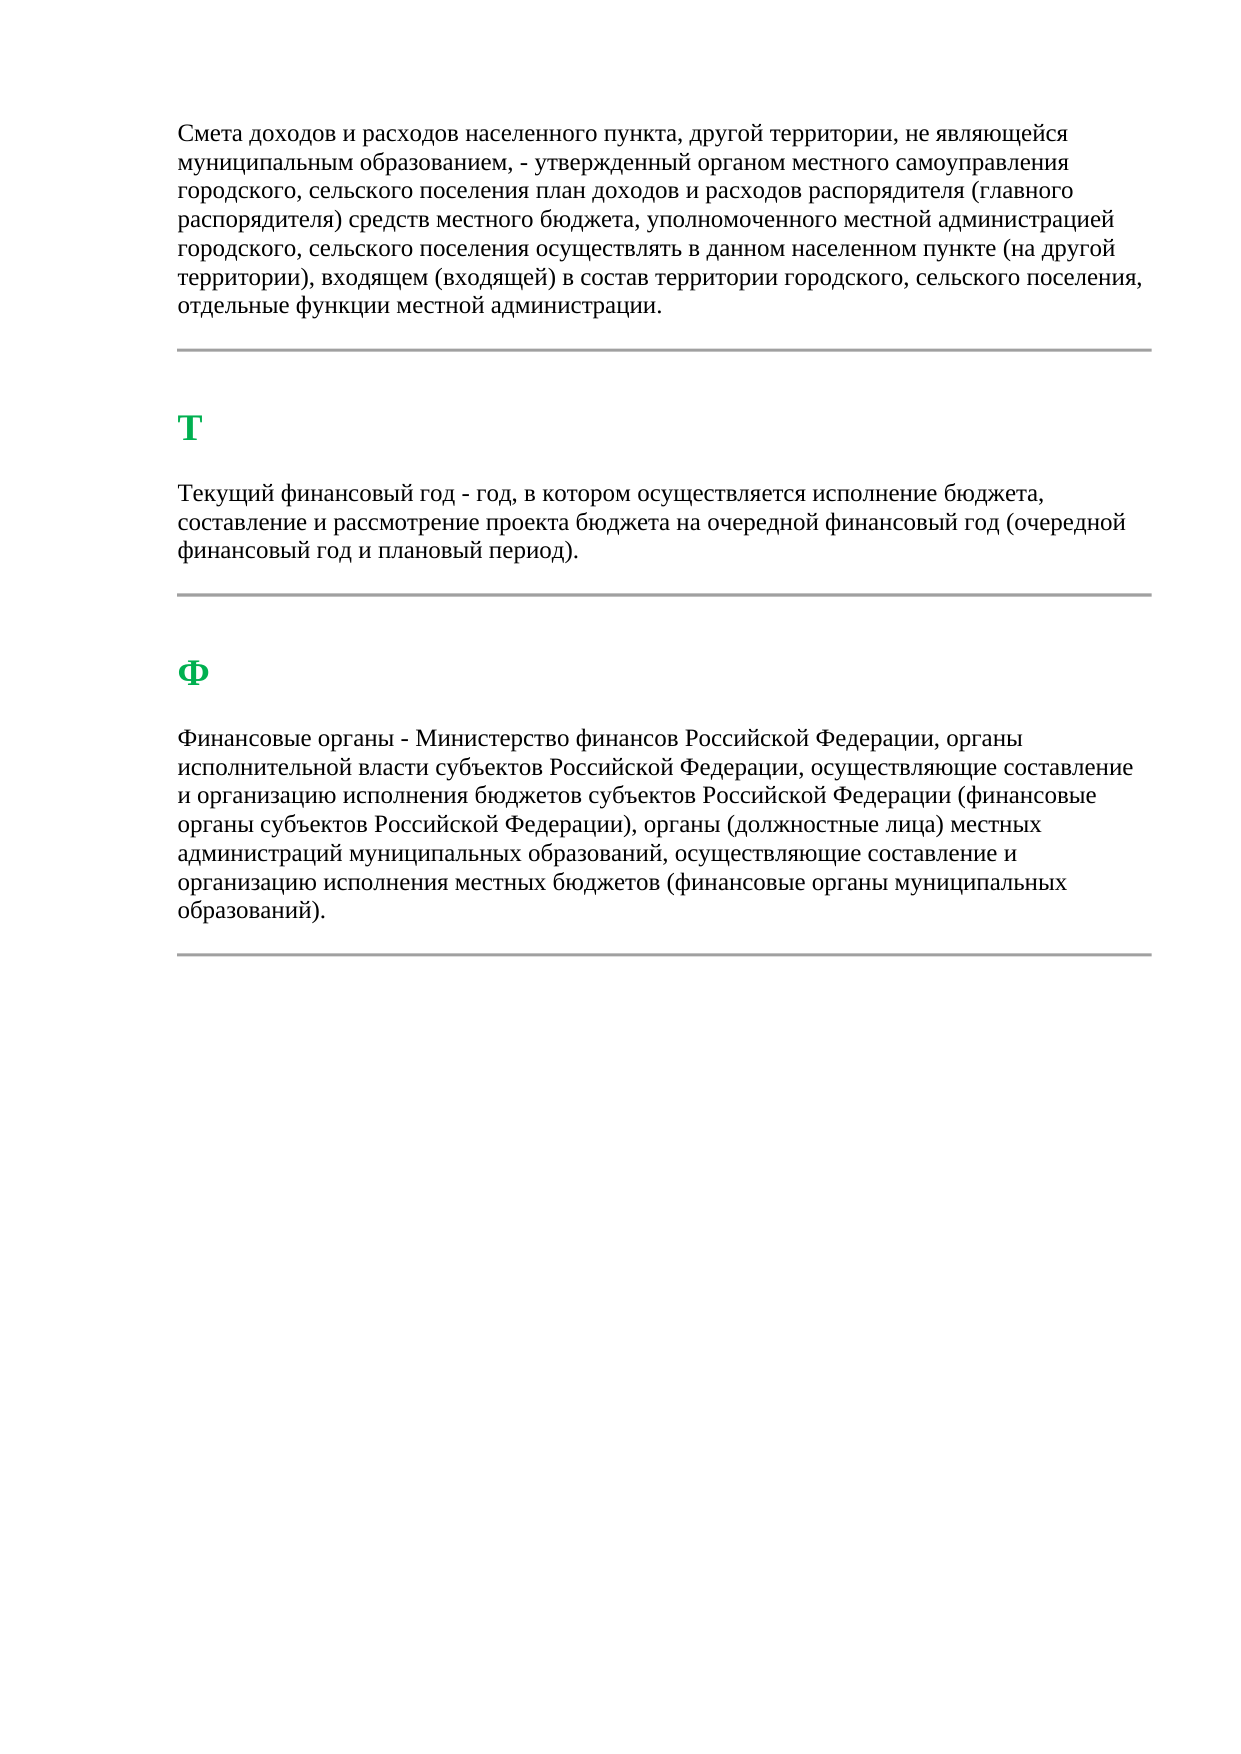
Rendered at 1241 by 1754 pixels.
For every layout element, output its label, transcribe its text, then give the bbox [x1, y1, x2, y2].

text Т [177, 406, 1152, 449]
text Смета доходов и расходов населенного пункта, другой территории, не являющейся муниципальным образованием, - утвержденный органом местного самоуправления городского, сельского поселения план доходов и расходов распорядителя (главного распорядителя) средств местного бюджета, уполномоченного местной администрацией городского, сельского поселения осуществлять в данном населенном пункте (на другой территории), входящем (входящей) в состав территории городского, сельского поселения, отдельные функции местной администрации. [177, 118, 1152, 319]
text Текущий финансовый год - год, в котором осуществляется исполнение бюджета, составление и рассмотрение проекта бюджета на очередной финансовый год (очередной финансовый год и плановый период). [177, 478, 1152, 564]
text Финансовые органы - Министерство финансов Российской Федерации, органы исполнительной власти субъектов Российской Федерации, осуществляющие составление и организацию исполнения бюджетов субъектов Российской Федерации (финансовые органы субъектов Российской Федерации), органы (должностные лица) местных администраций муниципальных образований, осуществляющие составление и организацию исполнения местных бюджетов (финансовые органы муниципальных образований). [177, 723, 1152, 924]
text Ф [177, 651, 1152, 694]
